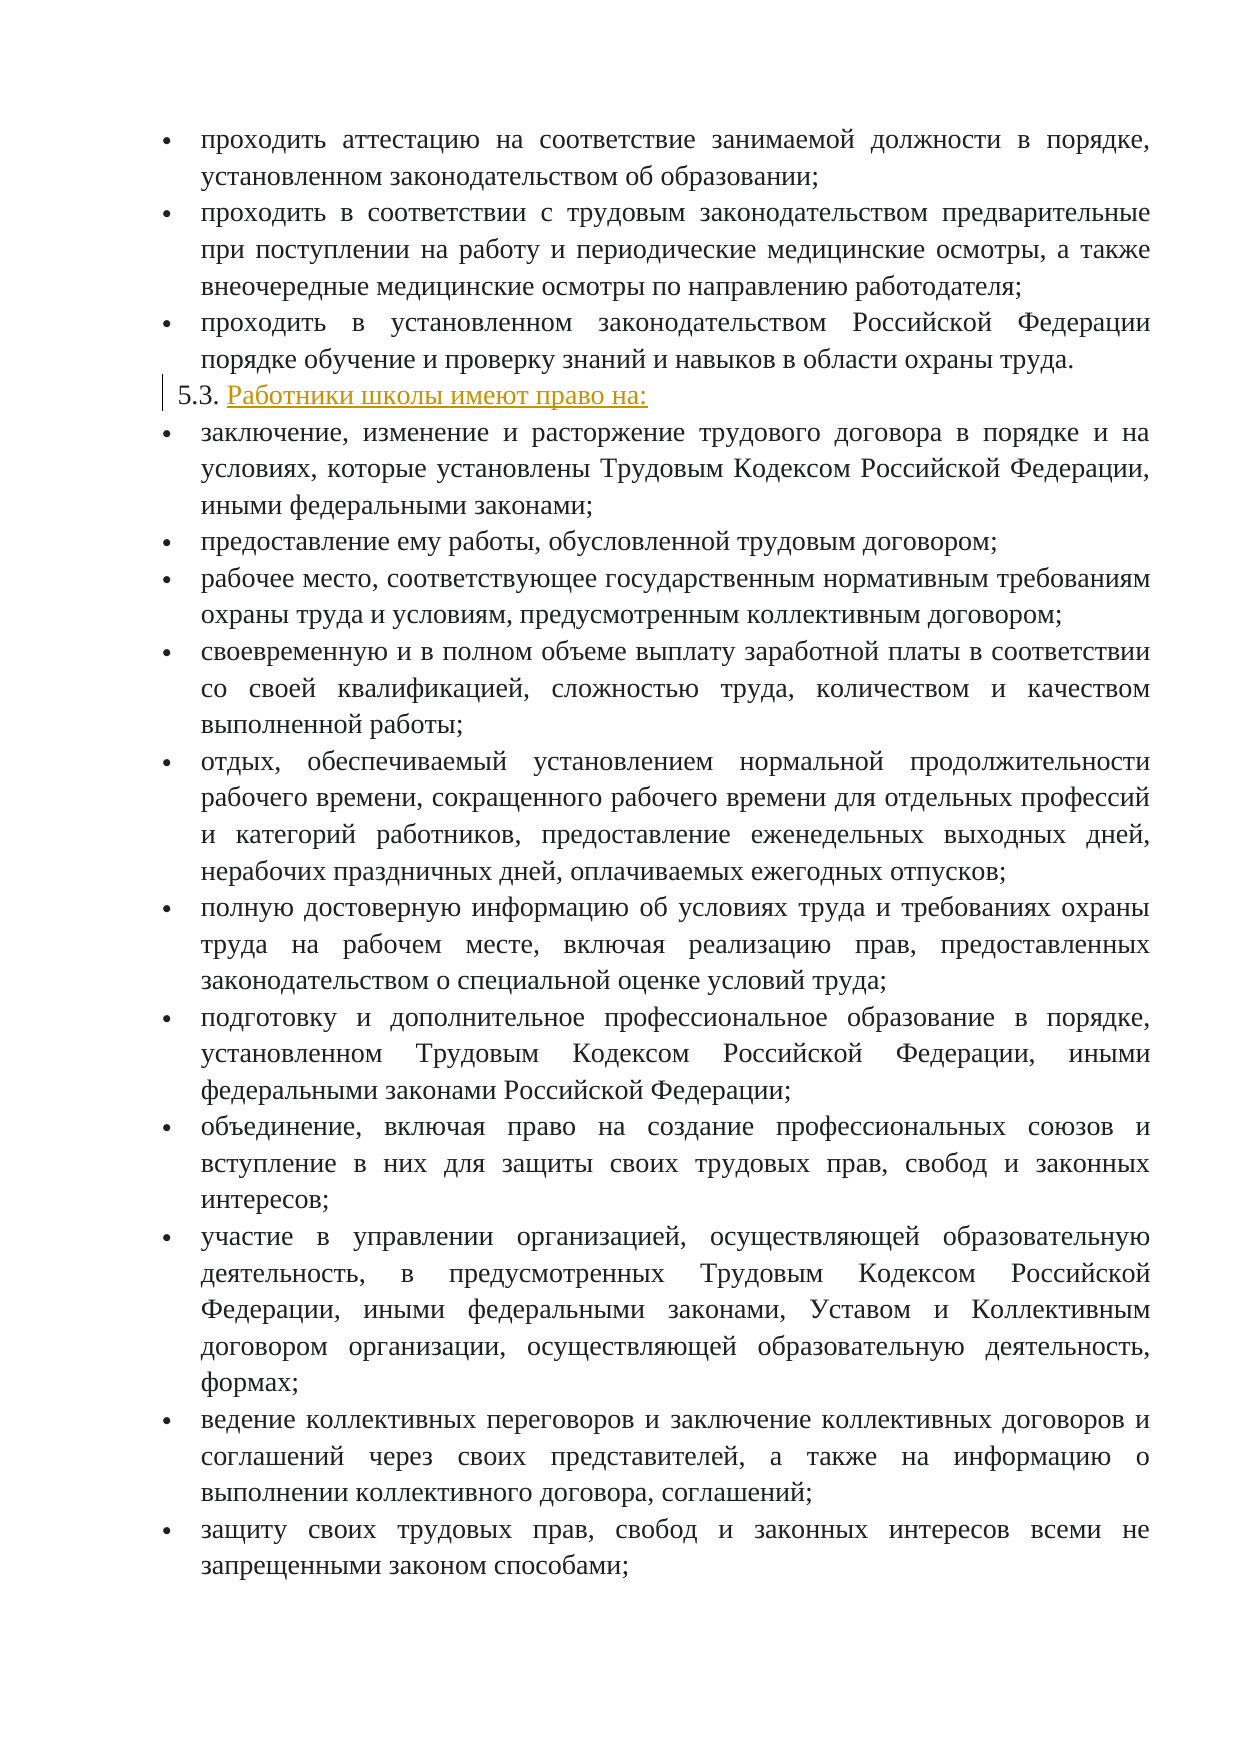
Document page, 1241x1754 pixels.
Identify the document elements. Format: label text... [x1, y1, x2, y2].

list заключение, изменение и расторжение трудового договора в порядке и на условиях, которые установлены Трудовым Кодексом Российской Федерации, иными федеральными законами; [163, 411, 1152, 520]
list полную достоверную информацию об условиях труда и требованиях охраны труда на рабочем месте, включая реализацию прав, предоставленных законодательством о специальной оценке условий труда; [163, 886, 1152, 996]
list ведение коллективных переговоров и заключение коллективных договоров и соглашений через своих представителей, а также на информацию о выполнении коллективного договора, соглашений; [163, 1398, 1152, 1507]
list проходить в установленном законодательством Российской Федерации порядке обучение и проверку знаний и навыков в области охраны труда. [163, 301, 1152, 374]
list отдых, обеспечиваемый установлением нормальной продолжительности рабочего времени, сокращенного рабочего времени для отдельных профессий и категорий работников, предоставление еженедельных выходных дней, нерабочих праздничных дней, оплачиваемых ежегодных отпусков; [163, 740, 1152, 886]
list предоставление ему работы, обусловленной трудовым договором; [163, 520, 1152, 557]
list участие в управлении организацией, осуществляющей образовательную деятельность, в предусмотренных Трудовым Кодексом Российской Федерации, иными федеральными законами, Уставом и Коллективным договором организации, осуществляющей образовательную деятельность, формах; [163, 1215, 1152, 1398]
list своевременную и в полном объеме выплату заработной платы в соответствии со своей квалификацией, сложностью труда, количеством и качеством выполненной работы; [163, 630, 1152, 740]
list объединение, включая право на создание профессиональных союзов и вступление в них для защиты своих трудовых прав, свобод и законных интересов; [163, 1105, 1152, 1215]
list проходить в соответствии с трудовым законодательством предварительные при поступлении на работу и периодические медицинские осмотры, а также внеочередные медицинские осмотры по направлению работодателя; [163, 191, 1152, 301]
list проходить аттестацию на соответствие занимаемой должности в порядке, установленном законодательством об образовании; [163, 118, 1152, 191]
list рабочее место, соответствующее государственным нормативным требованиям охраны труда и условиям, предусмотренным коллективным договором; [163, 557, 1152, 630]
text 5.3. [177, 374, 1152, 411]
list подготовку и дополнительное профессиональное образование в порядке, установленном Трудовым Кодексом Российской Федерации, иными федеральными законами Российской Федерации; [163, 996, 1152, 1105]
list защиту своих трудовых прав, свобод и законных интересов всеми не запрещенными законом способами; [163, 1507, 1152, 1581]
